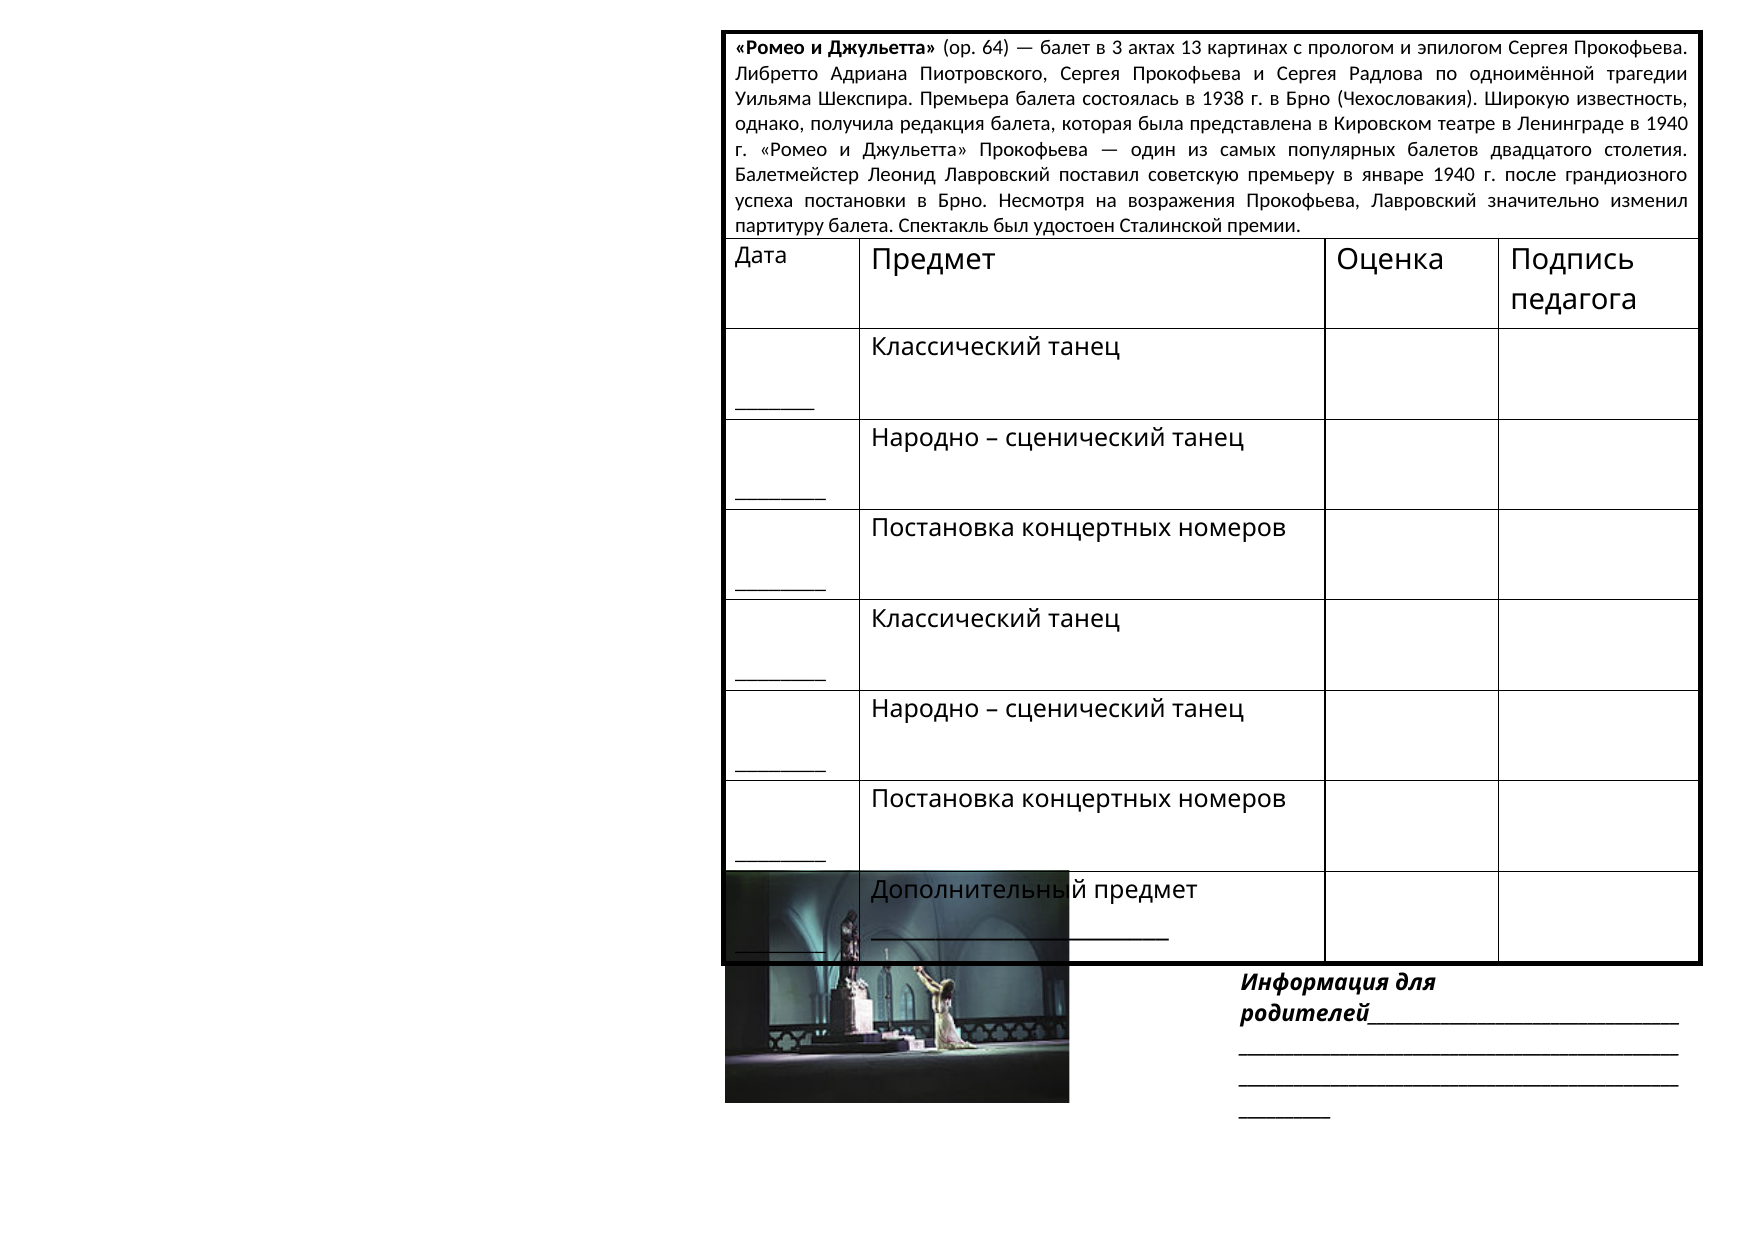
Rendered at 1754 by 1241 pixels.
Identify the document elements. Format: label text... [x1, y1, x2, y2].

table_cell [1326, 600, 1498, 690]
table_cell [1326, 420, 1498, 509]
table_cell _______ [726, 329, 859, 418]
table_cell [1326, 872, 1498, 961]
table_cell Дата [726, 239, 859, 328]
table_cell [1499, 510, 1698, 599]
table_cell Народно – сценический танец [860, 691, 1324, 780]
picture [725, 966, 1070, 1103]
table_cell Народно – сценический танец [860, 420, 1324, 509]
table_cell ________ [726, 781, 859, 871]
table_cell Классический танец [860, 600, 1324, 690]
table_cell ________ [726, 872, 859, 961]
table_cell [1326, 781, 1498, 871]
table_cell [1326, 510, 1498, 599]
table_cell Оценка [1326, 239, 1498, 328]
table_cell [1499, 329, 1698, 418]
table_cell Постановка концертных номеров [860, 781, 1324, 871]
table_header «Ромео и Джульетта» (op. 64) — балет в 3 актах 13 картинах с прологом и эпилогом Сергея Прокофьева. Либретто Адриана Пиотровского, Сергея Прокофьева и Сергея Радлова по одноимённой трагедии Уильяма Шекспира. Премьера балета состоялась в 1938 г. в Брно (Чехословакия). Широкую известность, однако, получила редакция балета, которая была представлена в Кировском театре в Ленинграде в 1940 г. «Ромео и Джульетта» Прокофьева — один из самых популярных балетов двадцатого столетия. Балетмейстер Леонид Лавровский поставил советскую премьеру в январе 1940 г. после грандиозного успеха постановки в Брно. Несмотря на возражения Прокофьева, Лавровский значительно изменил партитуру балета. Спектакль был удостоен Сталинской премии. [726, 34, 1698, 238]
table_cell [1326, 691, 1498, 780]
table_cell ________ [726, 691, 859, 780]
table_cell [1499, 420, 1698, 509]
table_cell Постановка концертных номеров [860, 510, 1324, 599]
table_cell Дополнительный предмет _______________________ [860, 872, 1324, 961]
table_cell [1326, 329, 1498, 418]
table_cell ________ [726, 510, 859, 599]
table_cell ________ [726, 420, 859, 509]
table_cell [1499, 872, 1698, 961]
table_cell [1499, 691, 1698, 780]
table_cell [1499, 781, 1698, 871]
table_cell [1499, 600, 1698, 690]
table_cell Предмет [860, 239, 1324, 328]
table_cell ________ [726, 600, 859, 690]
table_cell Подпись педагога [1499, 239, 1698, 328]
table_cell Классический танец [860, 329, 1324, 418]
text Информация для родителей____________________________________________________________________________________________________________________________________________ [1240, 966, 1683, 1122]
